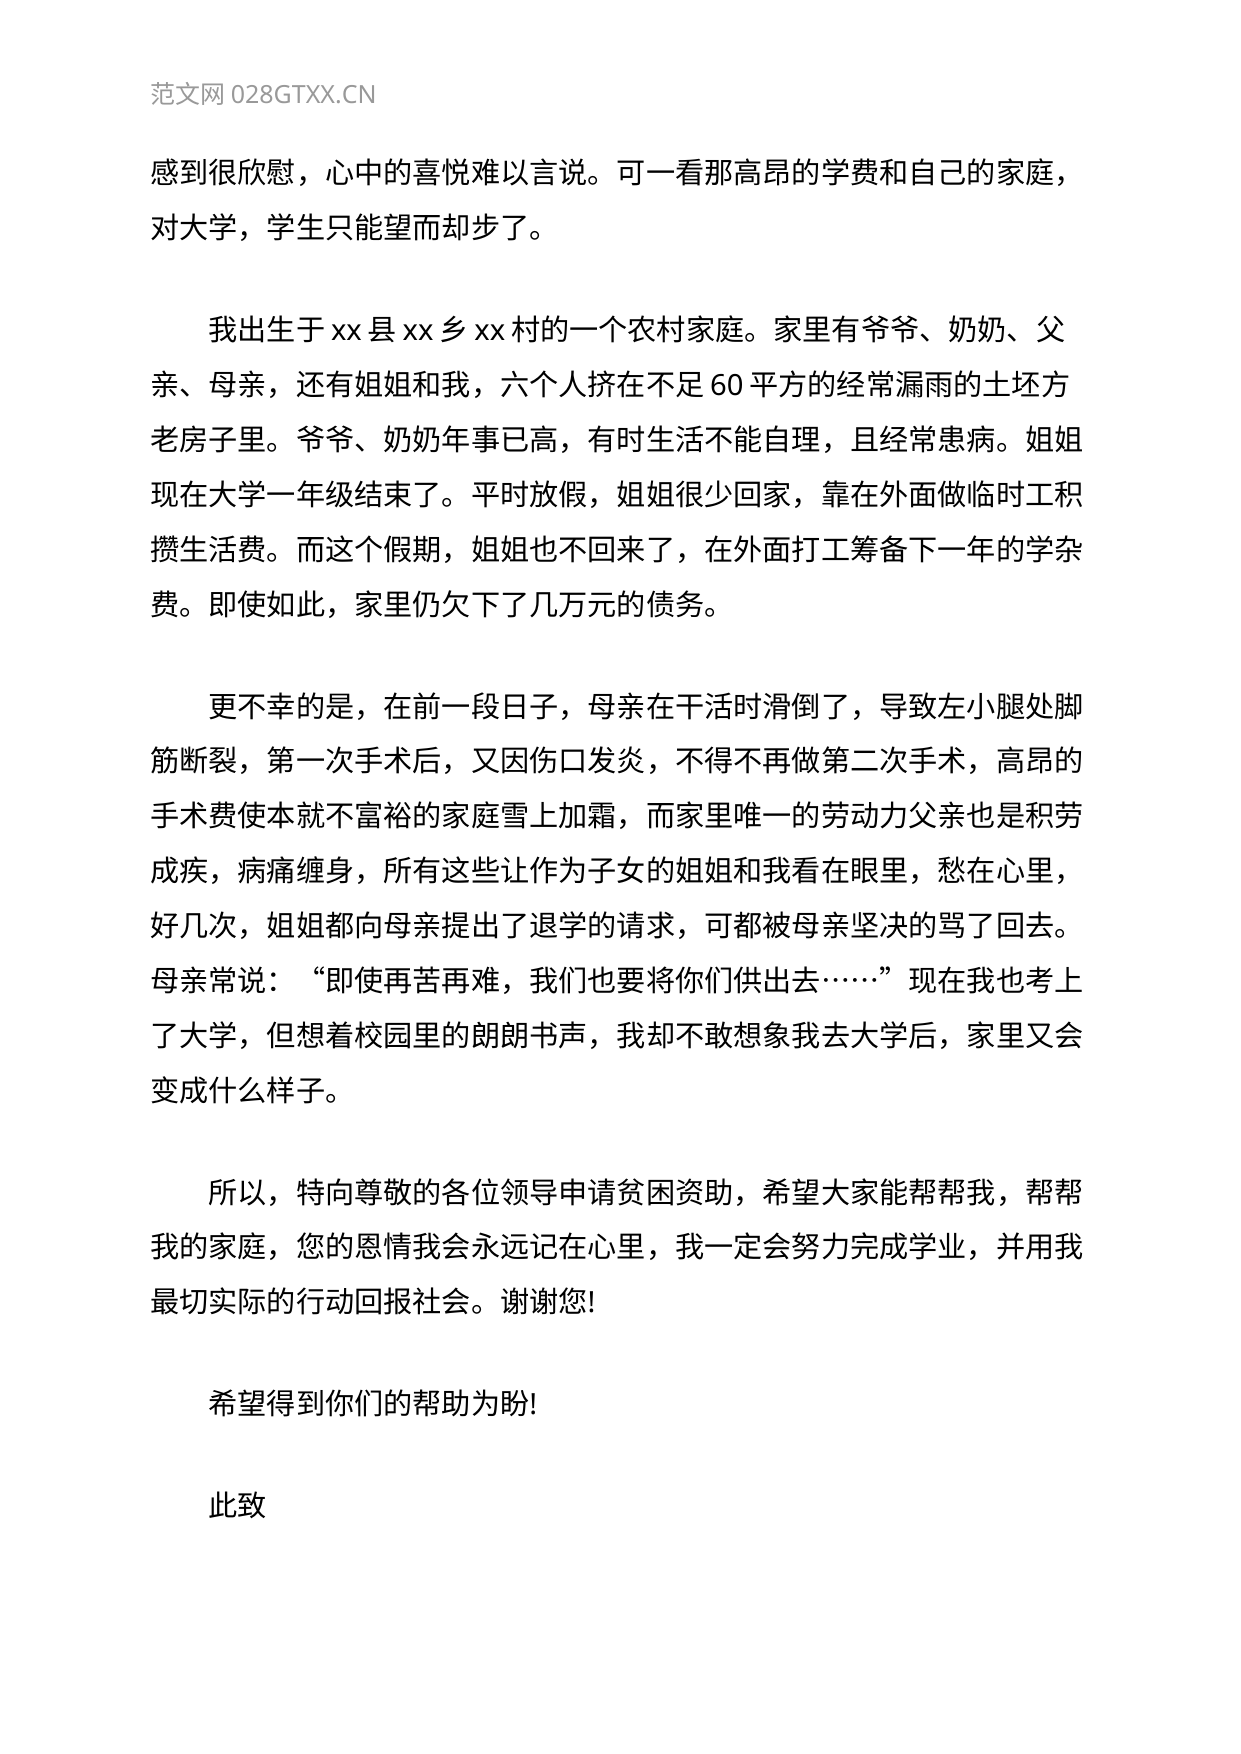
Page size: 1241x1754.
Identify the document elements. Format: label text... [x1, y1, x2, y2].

text 此致 [150, 1483, 1090, 1525]
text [150, 150, 1090, 247]
text 更不幸的是，在前一段日子，母亲在干活时滑倒了，导致左小腿处脚筋断裂，第一次手术后，又因伤口发炎，不得不再做第二次手术，高昂的手术费使本就不富裕的家庭雪上加霜，而家里唯一的劳动力父亲也是积劳成疾，病痛缠身，所有这些让作为子女的姐姐和我看在眼里，愁在心里，好几次，姐姐都向母亲提出了退学的请求，可都被母亲坚决的骂了回去。母亲常说：“即使再苦再难，我们也要将你们供出去……”现在我也考上了大学，但想着校园里的朗朗书声，我却不敢想象我去大学后，家里又会变成什么样子。 [150, 683, 1090, 1110]
text 我出生于xx县xx乡xx村的一个农村家庭。家里有爷爷、奶奶、父亲、母亲，还有姐姐和我，六个人挤在不足60平方的经常漏雨的土坯方老房子里。爷爷、奶奶年事已高，有时生活不能自理，且经常患病。姐姐现在大学一年级结束了。平时放假，姐姐很少回家，靠在外面做临时工积攒生活费。而这个假期，姐姐也不回来了，在外面打工筹备下一年的学杂费。即使如此，家里仍欠下了几万元的债务。 [150, 307, 1090, 624]
text 希望得到你们的帮助为盼! [150, 1381, 1090, 1423]
text 所以，特向尊敬的各位领导申请贫困资助，希望大家能帮帮我，帮帮我的家庭，您的恩情我会永远记在心里，我一定会努力完成学业，并用我最切实际的行动回报社会。谢谢您! [150, 1169, 1090, 1321]
